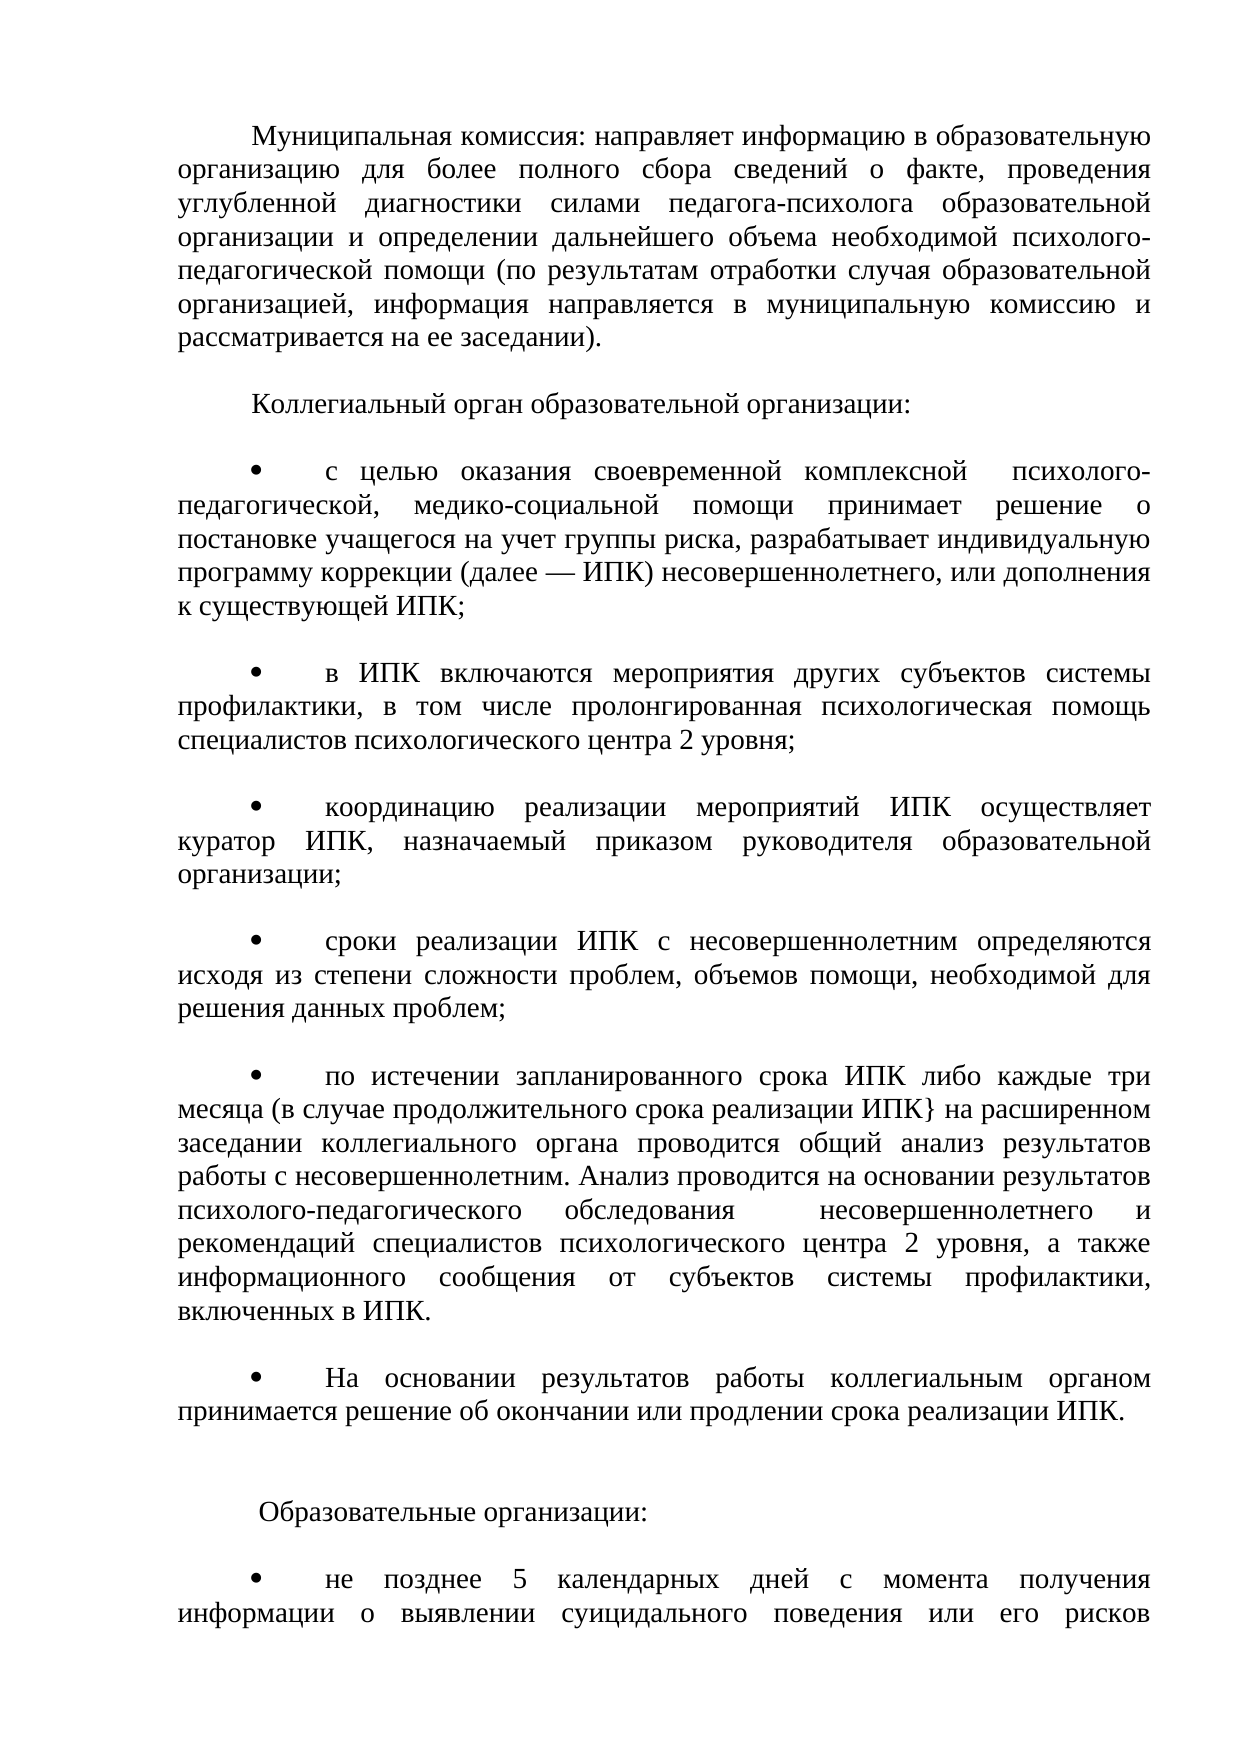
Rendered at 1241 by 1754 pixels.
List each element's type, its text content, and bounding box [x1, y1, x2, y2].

list координацию реализации мероприятий ИПК осуществляет куратор ИПК, назначаемый приказом руководителя образовательной организации; [177, 789, 1152, 890]
text Коллегиальный орган образовательной организации: [177, 386, 1152, 420]
list сроки реализации ИПК с несовершеннолетним определяются исходя из степени сложности проблем, объемов помощи, необходимой для решения данных проблем; [177, 923, 1152, 1024]
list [177, 1561, 1152, 1628]
list На основании результатов работы коллегиальным органом принимается решение об окончании или продлении срока реализации ИПК. [177, 1360, 1152, 1427]
list с целью оказания своевременной комплексной психолого-педагогической, медико-социальной помощи принимает решение о постановке учащегося на учет группы риска, разрабатывает индивидуальную программу коррекции (далее — ИПК) несовершеннолетнего, или дополнения к существующей ИПК; [177, 453, 1152, 621]
text Образовательные организации: [177, 1494, 1152, 1527]
list в ИПК включаются мероприятия других субъектов системы профилактики, в том числе пролонгированная психологическая помощь специалистов психологического центра 2 уровня; [177, 655, 1152, 756]
text Муниципальная комиссия: направляет информацию в образовательную организацию для более полного сбора сведений о факте, проведения углубленной диагностики силами педагога-психолога образовательной организации и определении дальнейшего объема необходимой психолого-педагогической помощи (по результатам отработки случая образовательной организацией, информация направляется в муниципальную комиссию и рассматривается на ее заседании). [177, 118, 1152, 353]
list по истечении запланированного срока ИПК либо каждые три месяца (в случае продолжительного срока реализации ИПК} на расширенном заседании коллегиального органа проводится общий анализ результатов работы с несовершеннолетним. Анализ проводится на основании результатов психолого-педагогического обследования несовершеннолетнего и рекомендаций специалистов психологического центра 2 уровня, а также информационного сообщения от субъектов системы профилактики, включенных в ИПК. [177, 1058, 1152, 1326]
